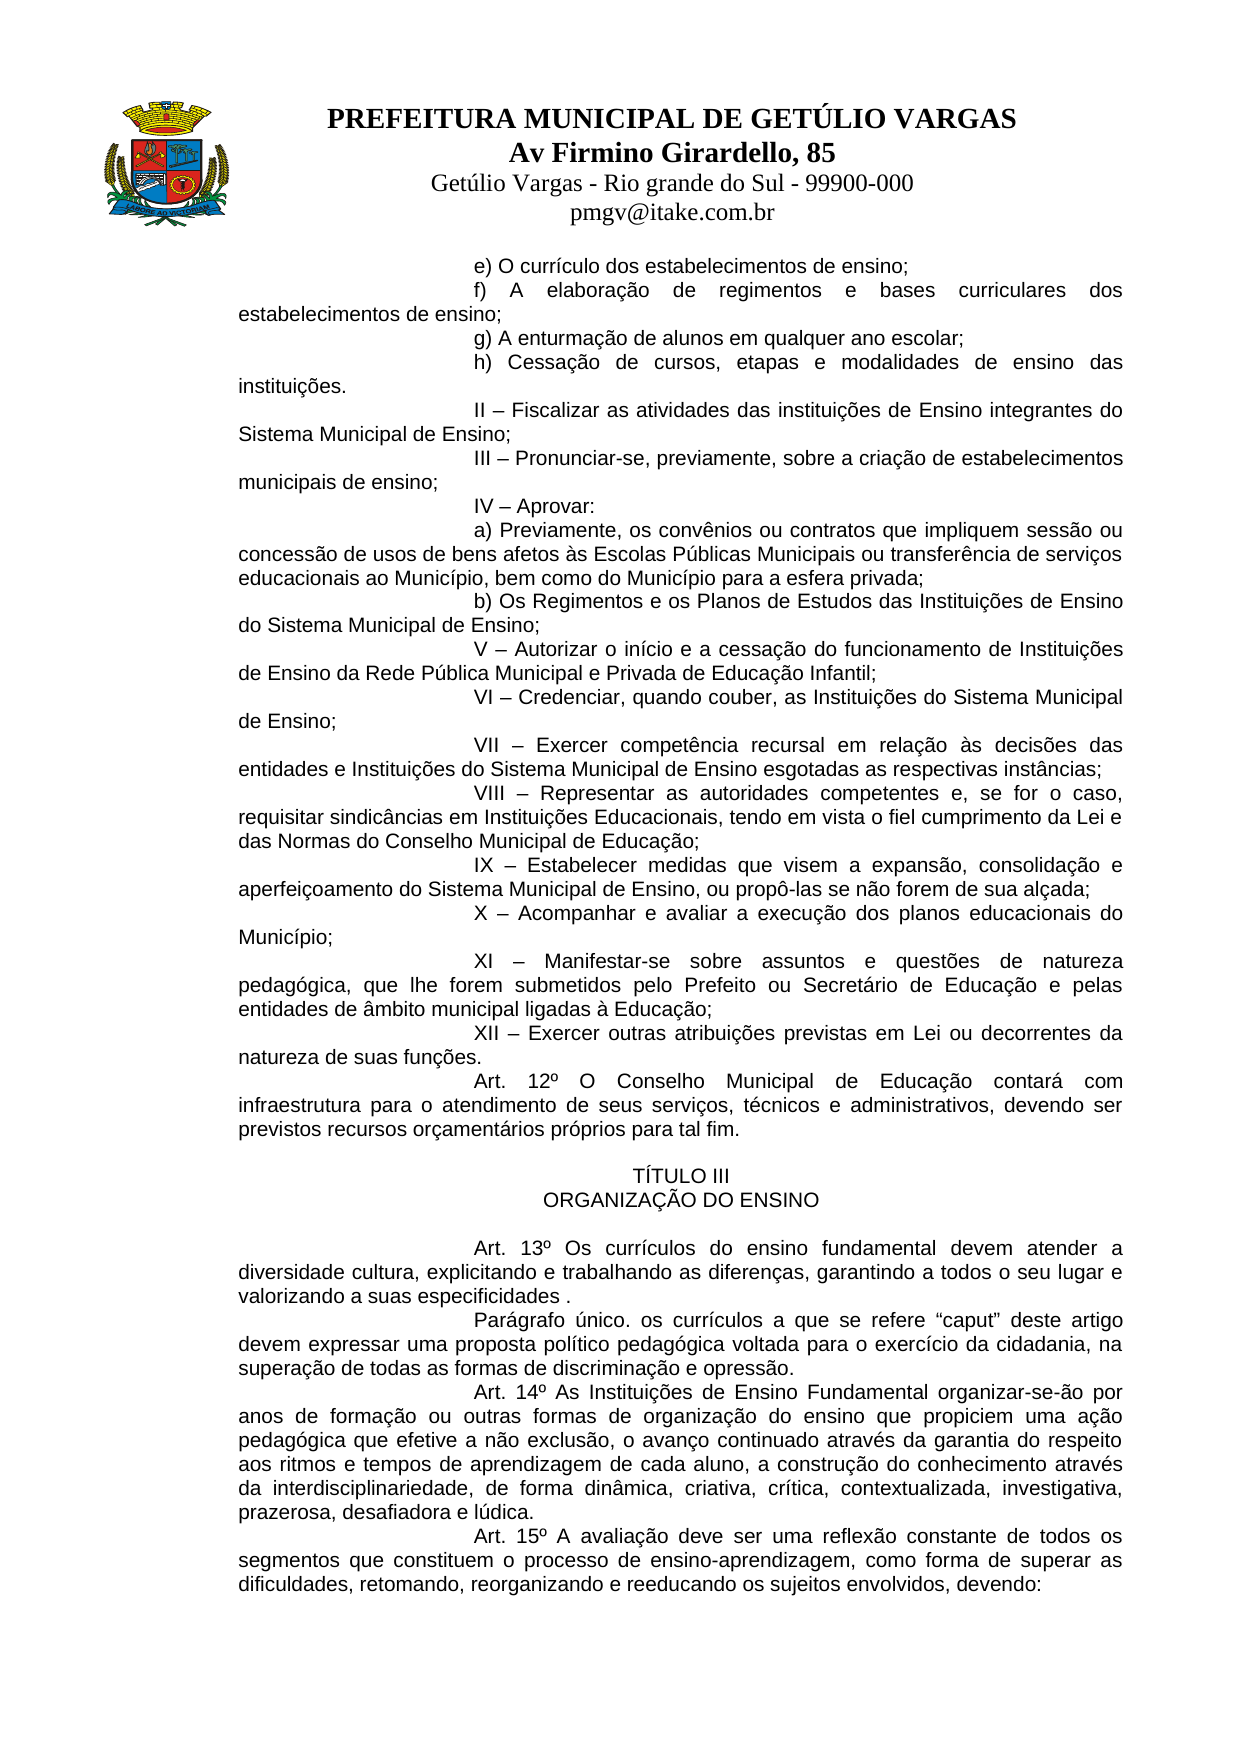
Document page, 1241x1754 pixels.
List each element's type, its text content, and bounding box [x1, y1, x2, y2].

text II – Fiscalizar as atividades das instituições de Ensino integrantes do Sistema Municipal de Ensino; [238, 398, 1124, 446]
text IX – Estabelecer medidas que visem a expansão, consolidação e aperfeiçoamento do Sistema Municipal de Ensino, ou propô-las se não forem de sua alçada; [238, 853, 1124, 901]
text h) Cessação de cursos, etapas e modalidades de ensino das instituições. [238, 350, 1124, 398]
text TÍTULO III ORGANIZAÇÃO DO ENSINO [238, 1140, 1124, 1212]
text b) Os Regimentos e os Planos de Estudos das Instituições de Ensino do Sistema Municipal de Ensino; [238, 589, 1124, 637]
text Parágrafo único. os currículos a que se refere “caput” deste artigo devem expressar uma proposta político pedagógica voltada para o exercício da cidadania, na superação de todas as formas de discriminação e opressão. [238, 1308, 1124, 1380]
text IV – Aprovar: [238, 493, 1124, 517]
text f) A elaboração de regimentos e bases curriculares dos estabelecimentos de ensino; [238, 278, 1124, 326]
text V – Autorizar o início e a cessação do funcionamento de Instituições de Ensino da Rede Pública Municipal e Privada de Educação Infantil; [238, 637, 1124, 685]
text Art. 15º A avaliação deve ser uma reflexão constante de todos os segmentos que constituem o processo de ensino-aprendizagem, como forma de superar as dificuldades, retomando, reorganizando e reeducando os sujeitos envolvidos, devendo: [238, 1524, 1124, 1596]
text e) O currículo dos estabelecimentos de ensino; [238, 254, 1124, 278]
text III – Pronunciar-se, previamente, sobre a criação de estabelecimentos municipais de ensino; [238, 446, 1124, 493]
text XII – Exercer outras atribuições previstas em Lei ou decorrentes da natureza de suas funções. [238, 1021, 1124, 1068]
text g) A enturmação de alunos em qualquer ano escolar; [238, 326, 1124, 350]
text VII – Exercer competência recursal em relação às decisões das entidades e Instituições do Sistema Municipal de Ensino esgotadas as respectivas instâncias; [238, 733, 1124, 781]
text XI – Manifestar-se sobre assuntos e questões de natureza pedagógica, que lhe forem submetidos pelo Prefeito ou Secretário de Educação e pelas entidades de âmbito municipal ligadas à Educação; [238, 949, 1124, 1021]
text Art. 12º O Conselho Municipal de Educação contará com infraestrutura para o atendimento de seus serviços, técnicos e administrativos, devendo ser previstos recursos orçamentários próprios para tal fim. [238, 1068, 1124, 1140]
text VI – Credenciar, quando couber, as Instituições do Sistema Municipal de Ensino; [238, 685, 1124, 733]
text Art. 13º Os currículos do ensino fundamental devem atender a diversidade cultura, explicitando e trabalhando as diferenças, garantindo a todos o seu lugar e valorizando a suas especificidades . [238, 1236, 1124, 1308]
text a) Previamente, os convênios ou contratos que impliquem sessão ou concessão de usos de bens afetos às Escolas Públicas Municipais ou transferência de serviços educacionais ao Município, bem como do Município para a esfera privada; [238, 517, 1124, 589]
text Art. 14º As Instituições de Ensino Fundamental organizar-se-ão por anos de formação ou outras formas de organização do ensino que propiciem uma ação pedagógica que efetive a não exclusão, o avanço continuado através da garantia do respeito aos ritmos e tempos de aprendizagem de cada aluno, a construção do conhecimento através da interdisciplinariedade, de forma dinâmica, criativa, crítica, contextualizada, investigativa, prazerosa, desafiadora e lúdica. [238, 1380, 1124, 1524]
text VIII – Representar as autoridades competentes e, se for o caso, requisitar sindicâncias em Instituições Educacionais, tendo em vista o fiel cumprimento da Lei e das Normas do Conselho Municipal de Educação; [238, 781, 1124, 853]
text X – Acompanhar e avaliar a execução dos planos educacionais do Município; [238, 901, 1124, 949]
